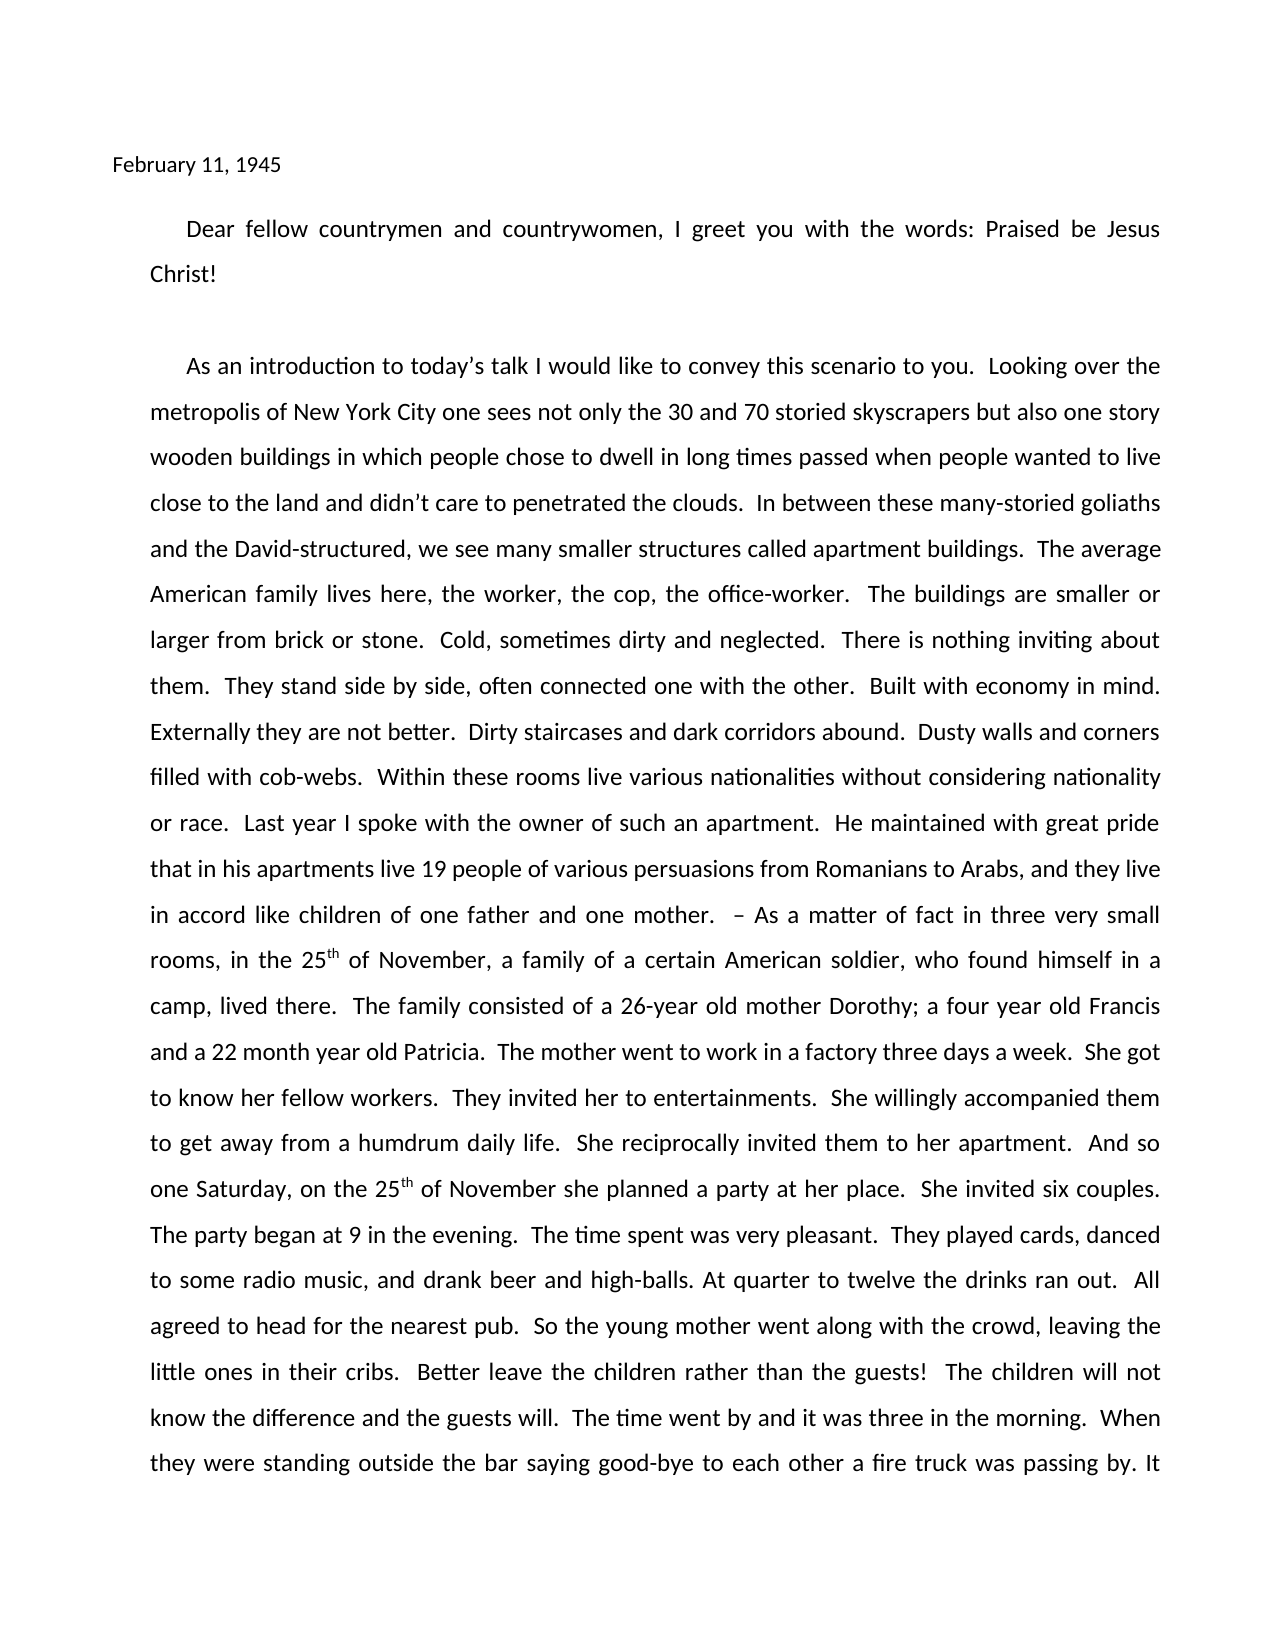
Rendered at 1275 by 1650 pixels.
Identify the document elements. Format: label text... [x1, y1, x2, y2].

text Dear fellow countrymen and countrywomen, I greet you with the words: Praised be Jesus Christ! [150, 213, 1162, 289]
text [150, 350, 1162, 1478]
text February 11, 1945 [112, 150, 1162, 178]
